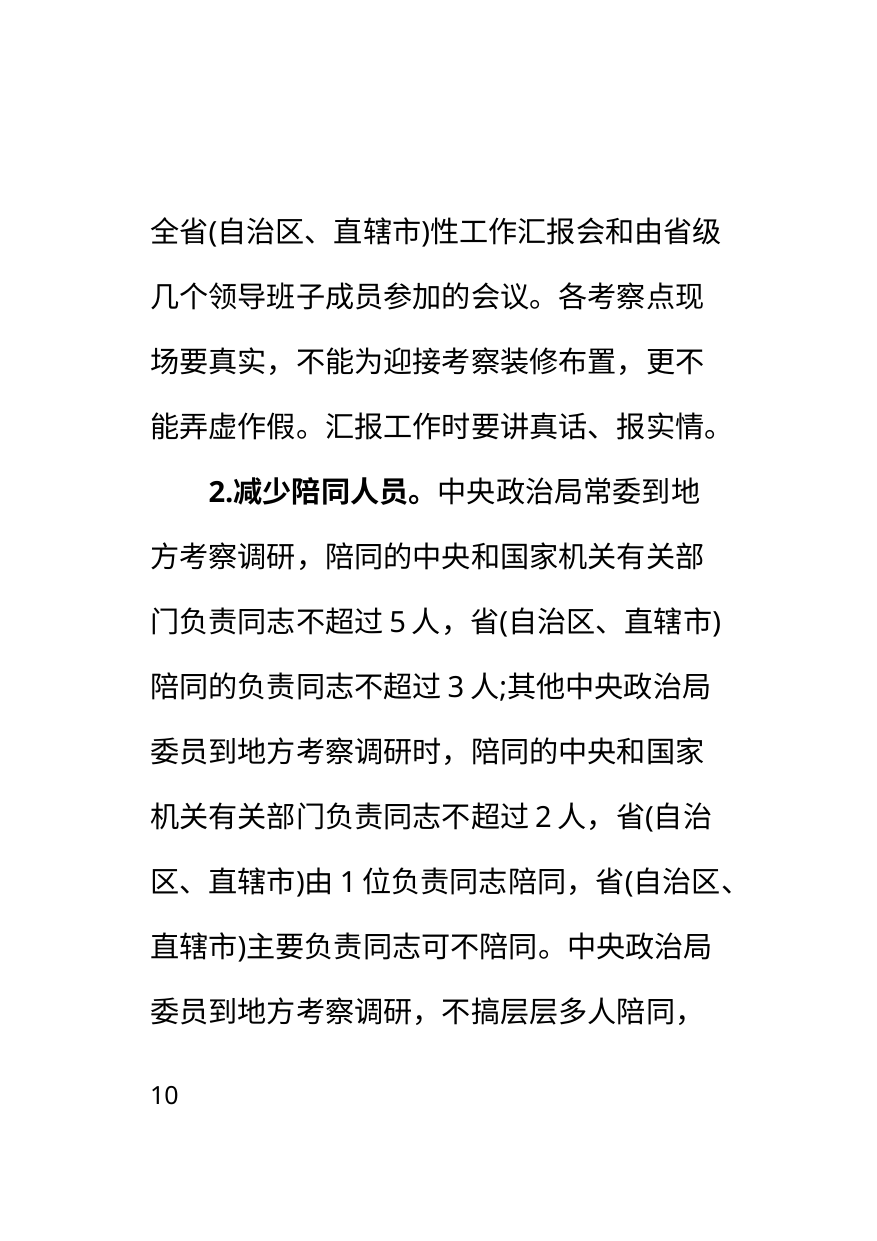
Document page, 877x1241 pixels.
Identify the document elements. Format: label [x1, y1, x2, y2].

text [150, 198, 727, 1043]
